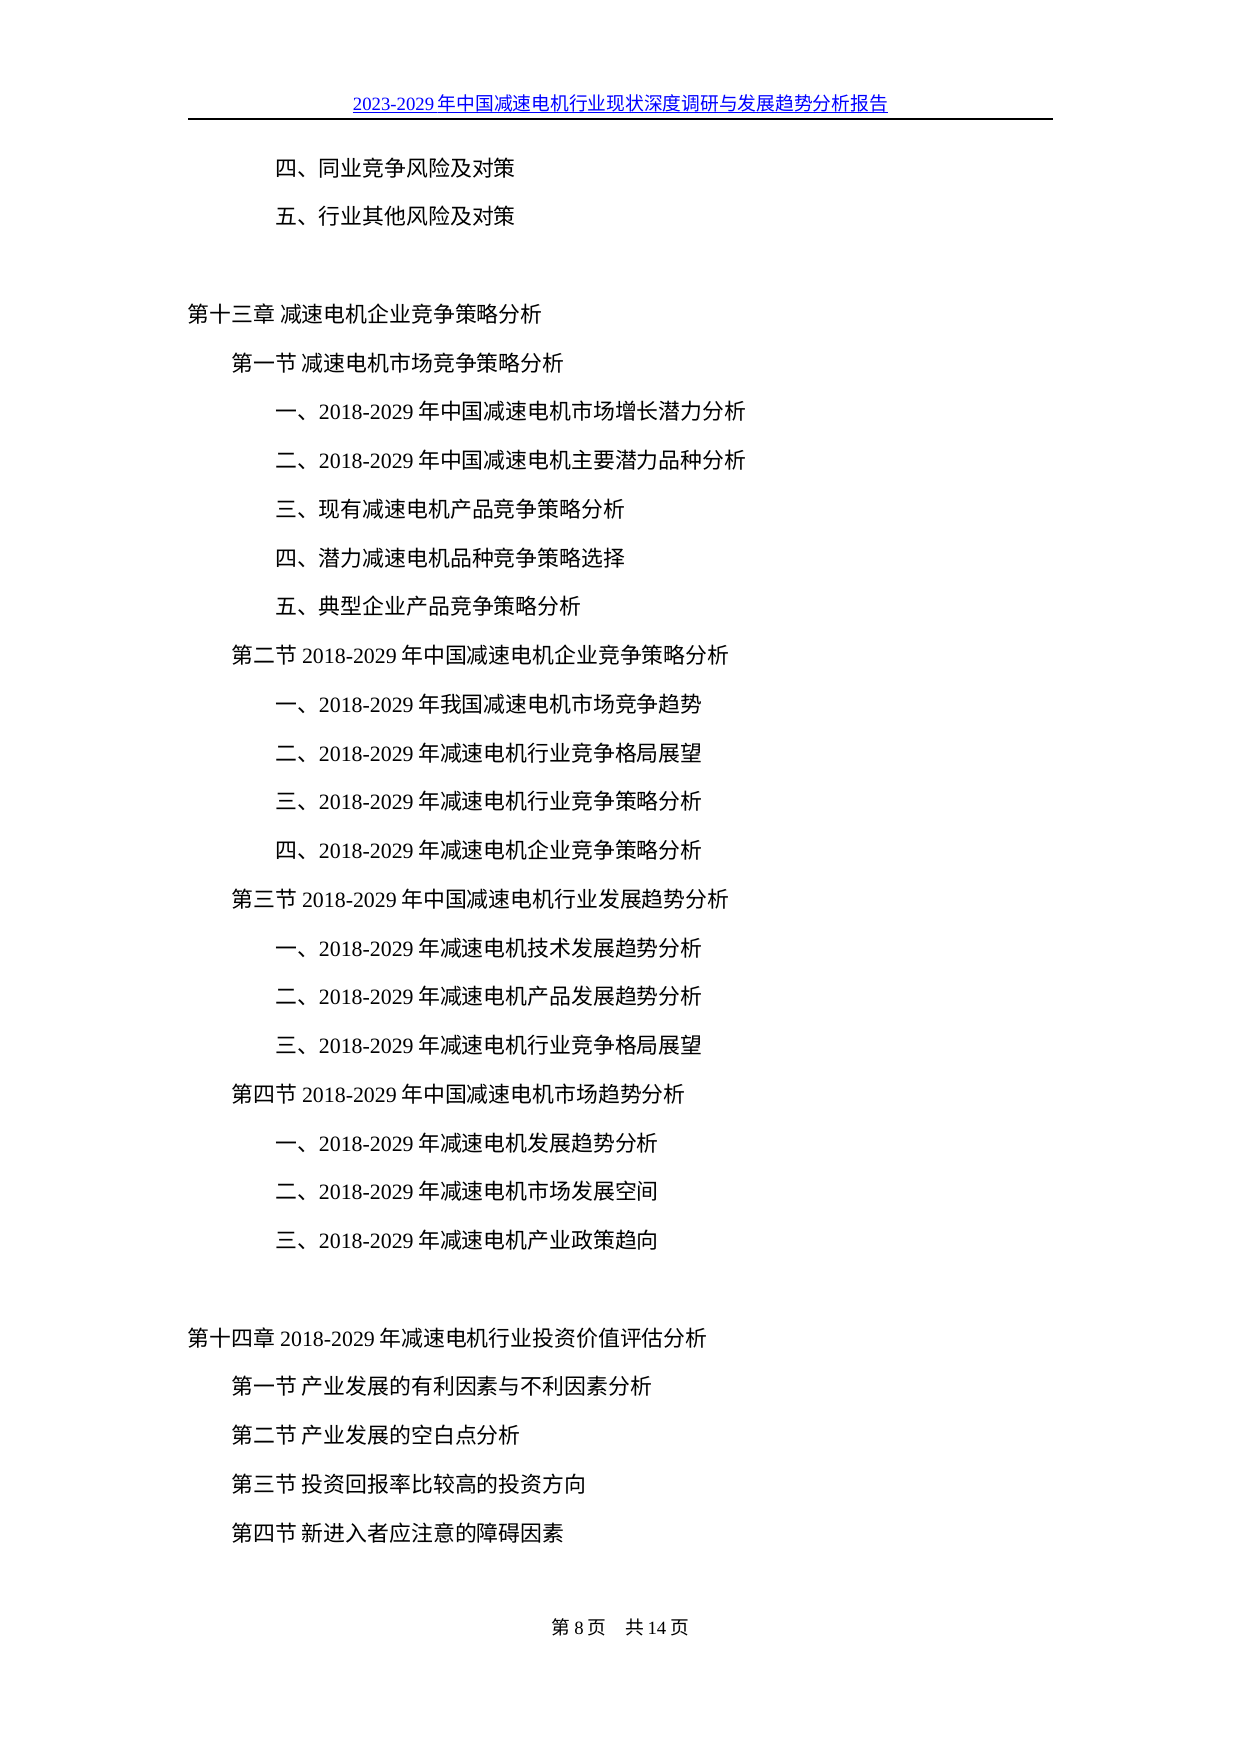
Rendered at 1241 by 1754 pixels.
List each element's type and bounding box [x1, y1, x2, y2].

text [187, 150, 1053, 1548]
